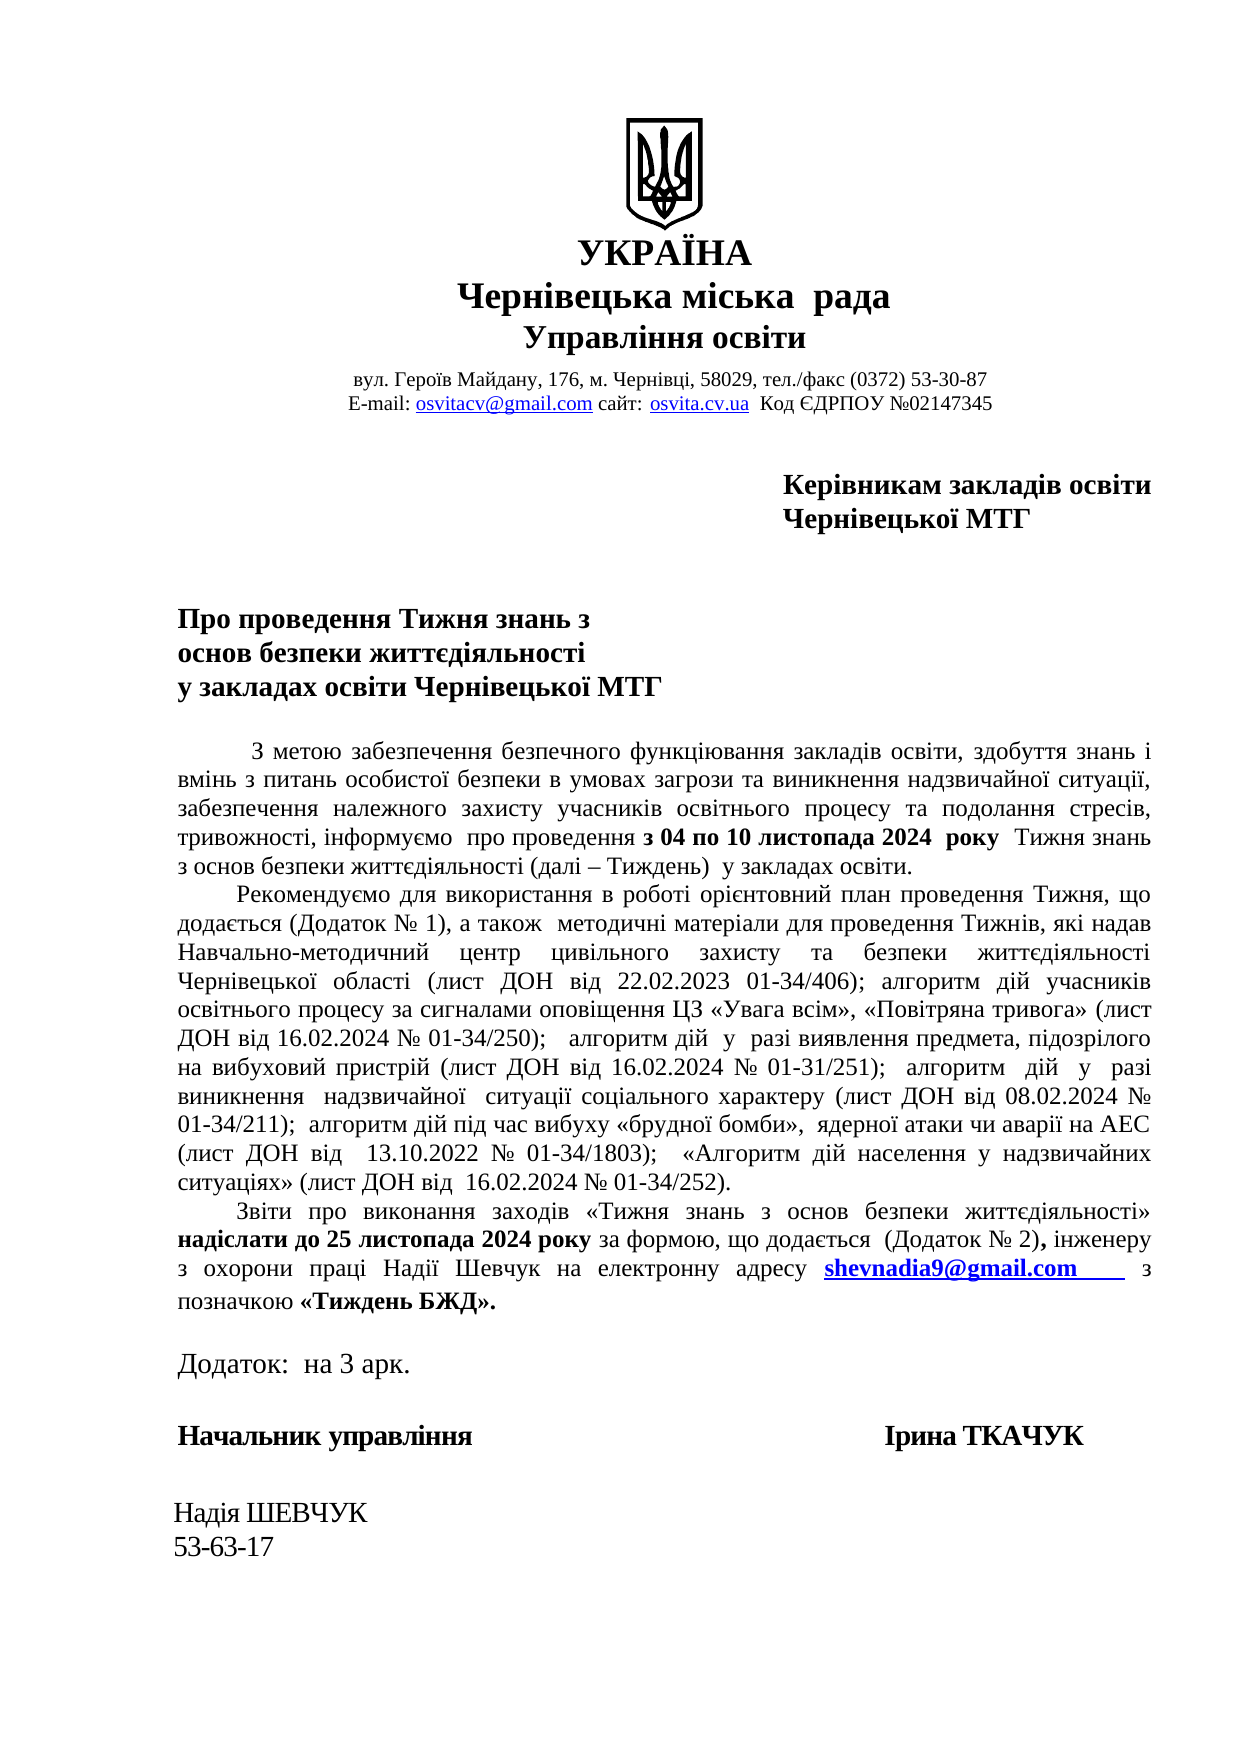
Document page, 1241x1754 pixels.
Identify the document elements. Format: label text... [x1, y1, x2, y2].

text у закладах освіти Чернівецької МТГ [177, 669, 1152, 702]
text Рекомендуємо для використання в роботі орієнтовний план проведення Тижня, що додається (Додаток № 1), а також методичні матеріали для проведення Тижнів, які надав Навчально-методичний центр цивільного захисту та безпеки життєдіяльності Чернівецької області (лист ДОН від 22.02.2023 01-34/406); алгоритм дій учасників освітнього процесу за сигналами оповіщення ЦЗ «Увага всім», «Повітряна тривога» (лист ДОН від 16.02.2024 № 01-34/250); алгоритм дій у разі виявлення предмета, підозрілого на вибуховий пристрій (лист ДОН від 16.02.2024 № 01-31/251); алгоритм дій у разі виникнення надзвичайної ситуації соціального характеру (лист ДОН від 08.02.2024 № 01-34/211); алгоритм дій під час вибуху «брудної бомби», ядерної атаки чи аварії на АЕС (лист ДОН від 13.10.2022 № 01-34/1803); «Алгоритм дій населення у надзвичайних ситуаціях» (лист ДОН від 16.02.2024 № 01-34/252). [177, 879, 1152, 1196]
text Керівникам закладів освіти [487, 467, 1152, 501]
text Про проведення Тижня знань з [177, 602, 1152, 635]
text 53-63-17 [173, 1529, 1152, 1562]
text Чернівецької МТГ [487, 501, 1152, 534]
text Надія ШЕВЧУК [173, 1495, 1152, 1529]
table_header вул. Героїв Майдану, 176, м. Чернівці, 58029, тел./факс (0372) 53-30-87 E-mail: osvitacv@gmail.com сайт: osvita.cv.ua Код ЄДРПОУ №02147345 [177, 367, 1163, 437]
text Додаток: на 3 арк. [177, 1346, 1152, 1379]
text Чернівецька міська рада [177, 274, 1152, 317]
text З метою забезпечення безпечного функціювання закладів освіти, здобуття знань і вмінь з питань особистої безпеки в умовах загрози та виникнення надзвичайної ситуації, забезпечення належного захисту учасників освітнього процесу та подолання стресів, тривожності, інформуємо про проведення з 04 по 10 листопада 2024 року Тижня знань з основ безпеки життєдіяльності (далі – Тиждень) у закладах освіти. [177, 736, 1152, 879]
text УКРАЇНА [177, 231, 1152, 274]
text Управління освіти [177, 317, 1152, 355]
text основ безпеки життєдіяльності [177, 635, 1152, 669]
text Начальник управління Ірина ТКАЧУК [177, 1418, 1152, 1452]
text Звіти про виконання заходів «Тижня знань з основ безпеки життєдіяльності» надіслати до 25 листопада 2024 року за формою, що додається (Додаток № 2), інженеру з охорони праці Надії Шевчук на електронну адресу shevnadia9@gmail.com з позначкою «Тиждень БЖД». [177, 1196, 1152, 1316]
